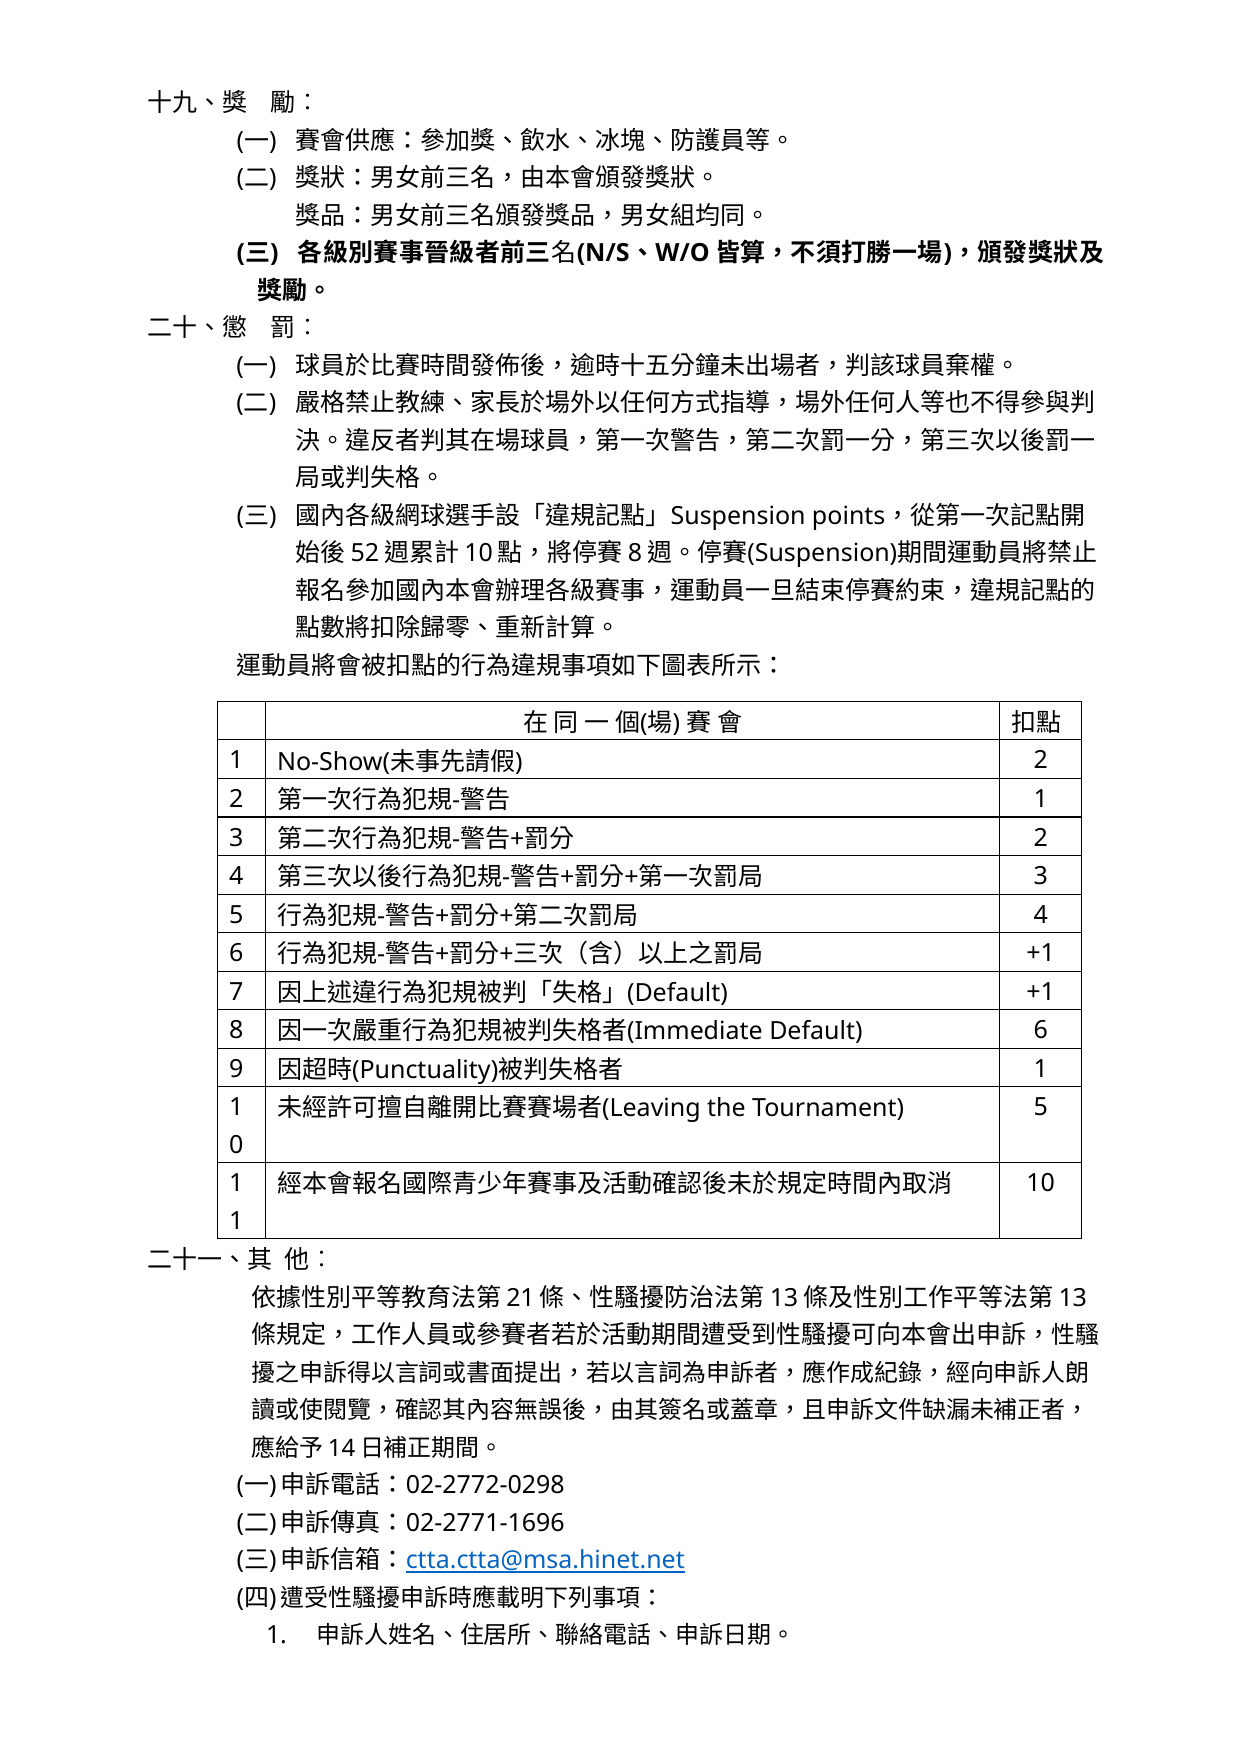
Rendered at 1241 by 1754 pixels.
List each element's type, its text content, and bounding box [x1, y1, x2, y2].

table_cell 行為犯規-警告+罰分+三次（含）以上之罰局 [266, 933, 999, 971]
table_cell 第一次行為犯規-警告 [266, 779, 999, 816]
table_cell 3 [1000, 856, 1081, 893]
table_cell 8 [218, 1010, 265, 1048]
table_cell 行為犯規-警告+罰分+第二次罰局 [266, 895, 999, 932]
table_cell 因一次嚴重行為犯規被判失格者(Immediate Default) [266, 1010, 999, 1048]
table_cell 經本會報名國際青少年賽事及活動確認後未於規定時間內取消 [266, 1163, 999, 1238]
list 國內各級網球選手設「違規記點」Suspension points，從第一次記點開始後52週累計10點，將停賽8週。停賽(Suspension)期間運動員將禁止報名參加國內本會辦理各級賽事，運動員一旦結束停賽約束，違規記點的點數將扣除歸零、重新計算。 [236, 494, 1104, 644]
table_header 扣點 [1000, 702, 1081, 739]
table_header 在 同 一 個(場) 賽 會 [266, 702, 999, 739]
table_cell 3 [218, 818, 265, 855]
text 二十一、其 他︰ [148, 1239, 1104, 1277]
list 賽會供應：參加獎、飲水、冰塊、防護員等。 [236, 119, 1104, 157]
table_cell +1 [1000, 933, 1081, 971]
text 依據性別平等教育法第21條、性騷擾防治法第13條及性別工作平等法第13條規定，工作人員或參賽者若於活動期間遭受到性騷擾可向本會出申訴，性騷擾之申訴得以言詞或書面提出，若以言詞為申訴者，應作成紀錄，經向申訴人朗讀或使閱覽，確認其內容無誤後，由其簽名或蓋章，且申訴文件缺漏未補正者，應給予14日補正期間。 [251, 1277, 1104, 1464]
list 遭受性騷擾申訴時應載明下列事項： [236, 1577, 1104, 1614]
table_cell 第二次行為犯規-警告+罰分 [266, 818, 999, 855]
table_cell 6 [218, 933, 265, 971]
list 獎狀：男女前三名，由本會頒發獎狀。 獎品：男女前三名頒發獎品，男女組均同。 [236, 157, 1104, 232]
text 運動員將會被扣點的行為違規事項如下圖表所示： [236, 644, 1104, 682]
table_cell 1 [1000, 779, 1081, 816]
table_cell 4 [218, 856, 265, 893]
table_cell 5 [218, 895, 265, 932]
table_cell No-Show(未事先請假) [266, 740, 999, 778]
table_cell 第三次以後行為犯規-警告+罰分+第一次罰局 [266, 856, 999, 893]
list 球員於比賽時間發佈後，逾時十五分鐘未出場者，判該球員棄權。 [236, 344, 1104, 382]
table_cell 10 [1000, 1163, 1081, 1238]
table_cell 11 [218, 1163, 265, 1238]
list 申訴傳真：02-2771-1696 [236, 1502, 1104, 1539]
text 二十、懲 罰︰ [148, 307, 1104, 344]
list 申訴信箱：ctta.ctta@msa.hinet.net [236, 1539, 1104, 1577]
table_cell 因上述違行為犯規被判「失格」(Default) [266, 972, 999, 1009]
table_cell 7 [218, 972, 265, 1009]
table_cell 2 [218, 779, 265, 816]
table_cell 1 [218, 740, 265, 778]
list 各級別賽事晉級者前三名(N/S、W/O皆算，不須打勝一場)，頒發獎狀及獎勵。 [236, 232, 1104, 307]
text 十九、獎 勵︰ [148, 82, 1104, 119]
table_cell 9 [218, 1049, 265, 1086]
table_cell 2 [1000, 818, 1081, 855]
table_cell 10 [218, 1087, 265, 1162]
list 申訴電話：02-2772-0298 [236, 1464, 1104, 1502]
table_header [218, 702, 265, 739]
table_cell 1 [1000, 1049, 1081, 1086]
list 申訴人姓名、住居所、聯絡電話、申訴日期。 [266, 1614, 1104, 1652]
table_cell 未經許可擅自離開比賽賽場者(Leaving the Tournament) [266, 1087, 999, 1162]
list 嚴格禁止教練、家長於場外以任何方式指導，場外任何人等也不得參與判決。違反者判其在場球員，第一次警告，第二次罰一分，第三次以後罰一局或判失格。 [236, 382, 1104, 494]
table_cell 4 [1000, 895, 1081, 932]
table_cell 6 [1000, 1010, 1081, 1048]
table_cell 2 [1000, 740, 1081, 778]
table_cell 5 [1000, 1087, 1081, 1162]
table_cell 因超時(Punctuality)被判失格者 [266, 1049, 999, 1086]
table_cell +1 [1000, 972, 1081, 1009]
